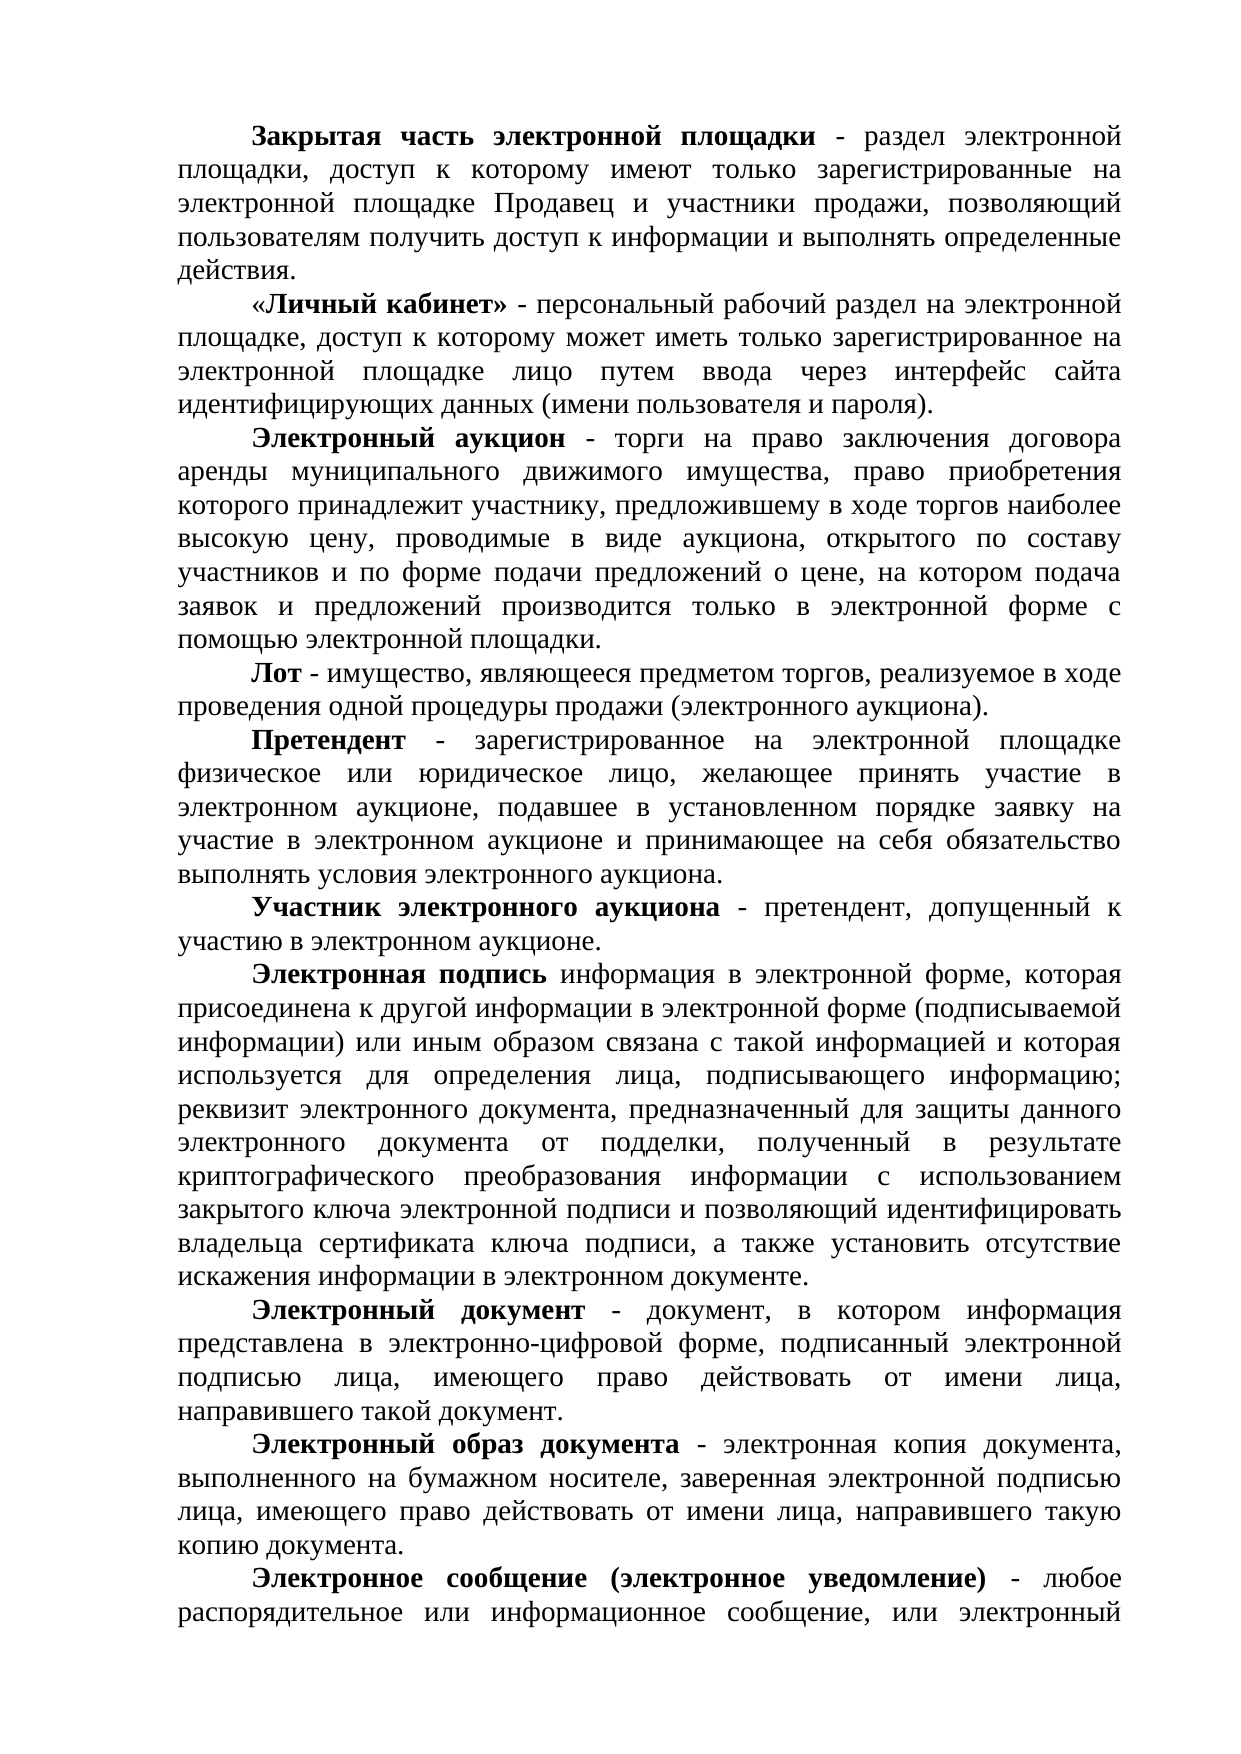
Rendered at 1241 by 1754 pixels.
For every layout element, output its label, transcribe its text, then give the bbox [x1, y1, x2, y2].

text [177, 1560, 1122, 1627]
text «Личный кабинет» - персональный рабочий раздел на электронной площадке, доступ к которому может иметь только зарегистрированное на электронной площадке лицо путем ввода через интерфейс сайта идентифицирующих данных (имени пользователя и пароля). [177, 286, 1122, 420]
text Электронный образ документа - электронная копия документа, выполненного на бумажном носителе, заверенная электронной подписью лица, имеющего право действовать от имени лица, направившего такую копию документа. [177, 1426, 1122, 1560]
text Лот - имущество, являющееся предметом торгов, реализуемое в ходе проведения одной процедуры продажи (электронного аукциона). [177, 655, 1122, 722]
text Участник электронного аукциона - претендент, допущенный к участию в электронном аукционе. [177, 889, 1122, 957]
text Электронный документ - документ, в котором информация представлена в электронно-цифровой форме, подписанный электронной подписью лица, имеющего право действовать от имени лица, направившего такой документ. [177, 1292, 1122, 1426]
text Электронная подпись информация в электронной форме, которая присоединена к другой информации в электронной форме (подписываемой информации) или иным образом связана с такой информацией и которая используется для определения лица, подписывающего информацию; реквизит электронного документа, предназначенный для защиты данного электронного документа от подделки, полученный в результате криптографического преобразования информации с использованием закрытого ключа электронной подписи и позволяющий идентифицировать владельца сертификата ключа подписи, а также установить отсутствие искажения информации в электронном документе. [177, 957, 1122, 1292]
text Претендент - зарегистрированное на электронной площадке физическое или юридическое лицо, желающее принять участие в электронном аукционе, подавшее в установленном порядке заявку на участие в электронном аукционе и принимающее на себя обязательство выполнять условия электронного аукциона. [177, 722, 1122, 889]
text Закрытая часть электронной площадки - раздел электронной площадки, доступ к которому имеют только зарегистрированные на электронной площадке Продавец и участники продажи, позволяющий пользователям получить доступ к информации и выполнять определенные действия. [177, 118, 1122, 286]
text Электронный аукцион - торги на право заключения договора аренды муниципального движимого имущества, право приобретения которого принадлежит участнику, предложившему в ходе торгов наиболее высокую цену, проводимые в виде аукциона, открытого по составу участников и по форме подачи предложений о цене, на котором подача заявок и предложений производится только в электронной форме с помощью электронной площадки. [177, 420, 1122, 655]
